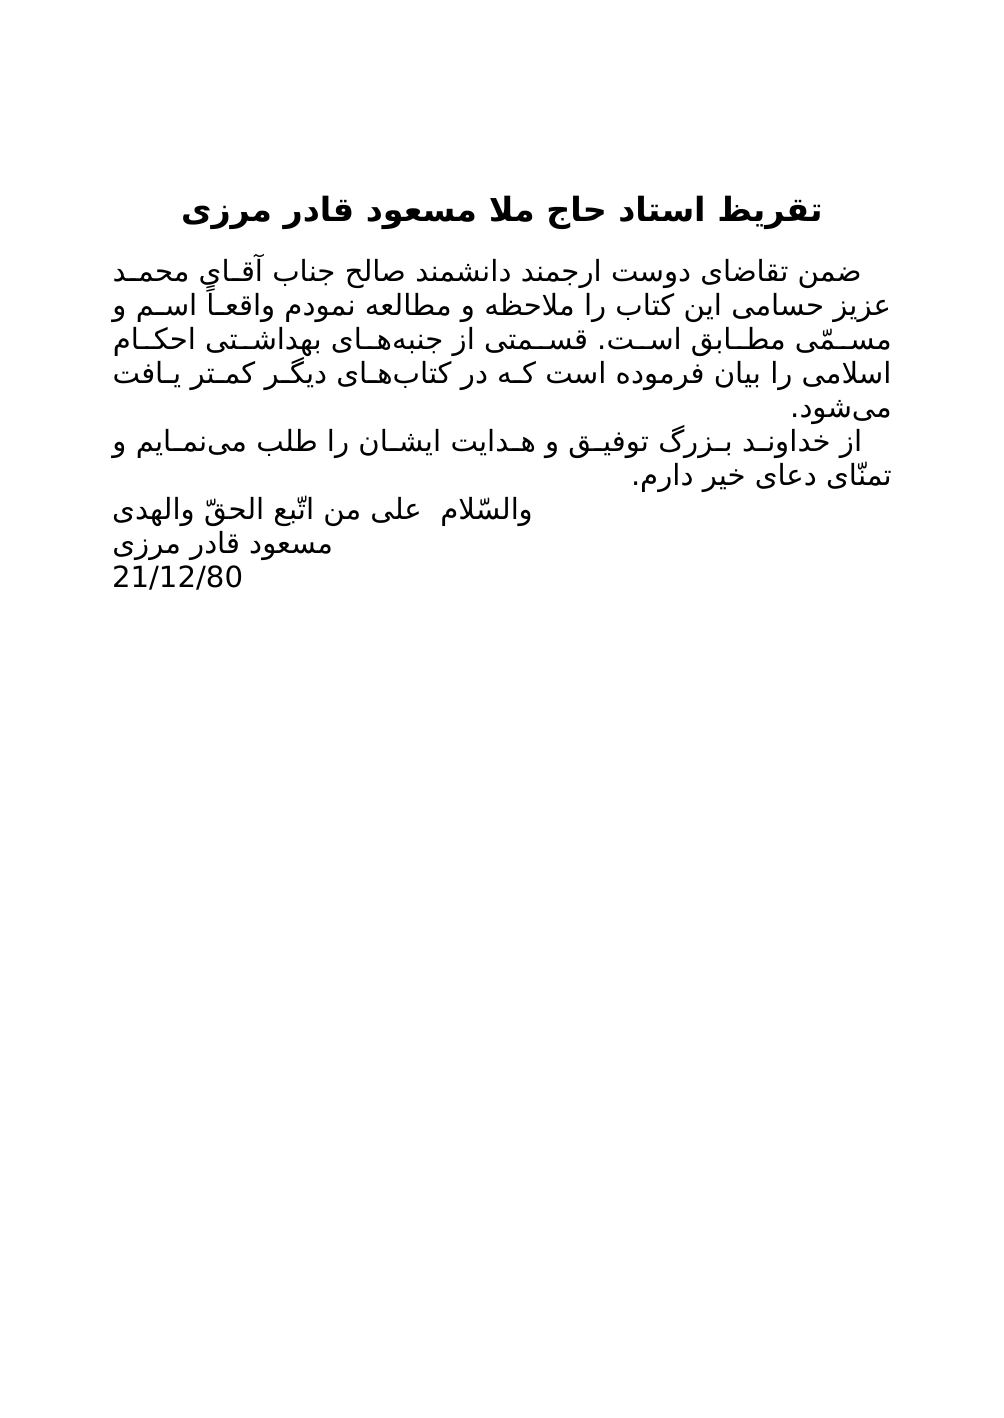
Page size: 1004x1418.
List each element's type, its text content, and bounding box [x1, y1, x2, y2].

text 21/12/80 [112, 560, 892, 594]
text والسّلام على من اتّبع الحقّ والهدی [112, 492, 892, 526]
text ضمن تقاضای دوست ارجمند دانشمند صالح جناب آقای محمد عزیز حسامی این کتاب را ملاحظه و مطالعه نمودم واقعاً اسم و مسمّی مطابق است. قسمتی از جنبه‌های بهداشتی احکام اسلامی را بیان فرموده است که در کتاب‌های دیگر کمتر یافت می‌شود. [112, 254, 892, 424]
text مسعود قادر مرزی [112, 526, 892, 560]
text تقریظ استاد حاج ملا مسعود قادر مرزی [112, 191, 892, 229]
text از خداوند بزرگ توفیق و هدایت ایشان را طلب می‌نمایم و تمنّای دعای خیر دارم. [112, 424, 892, 492]
